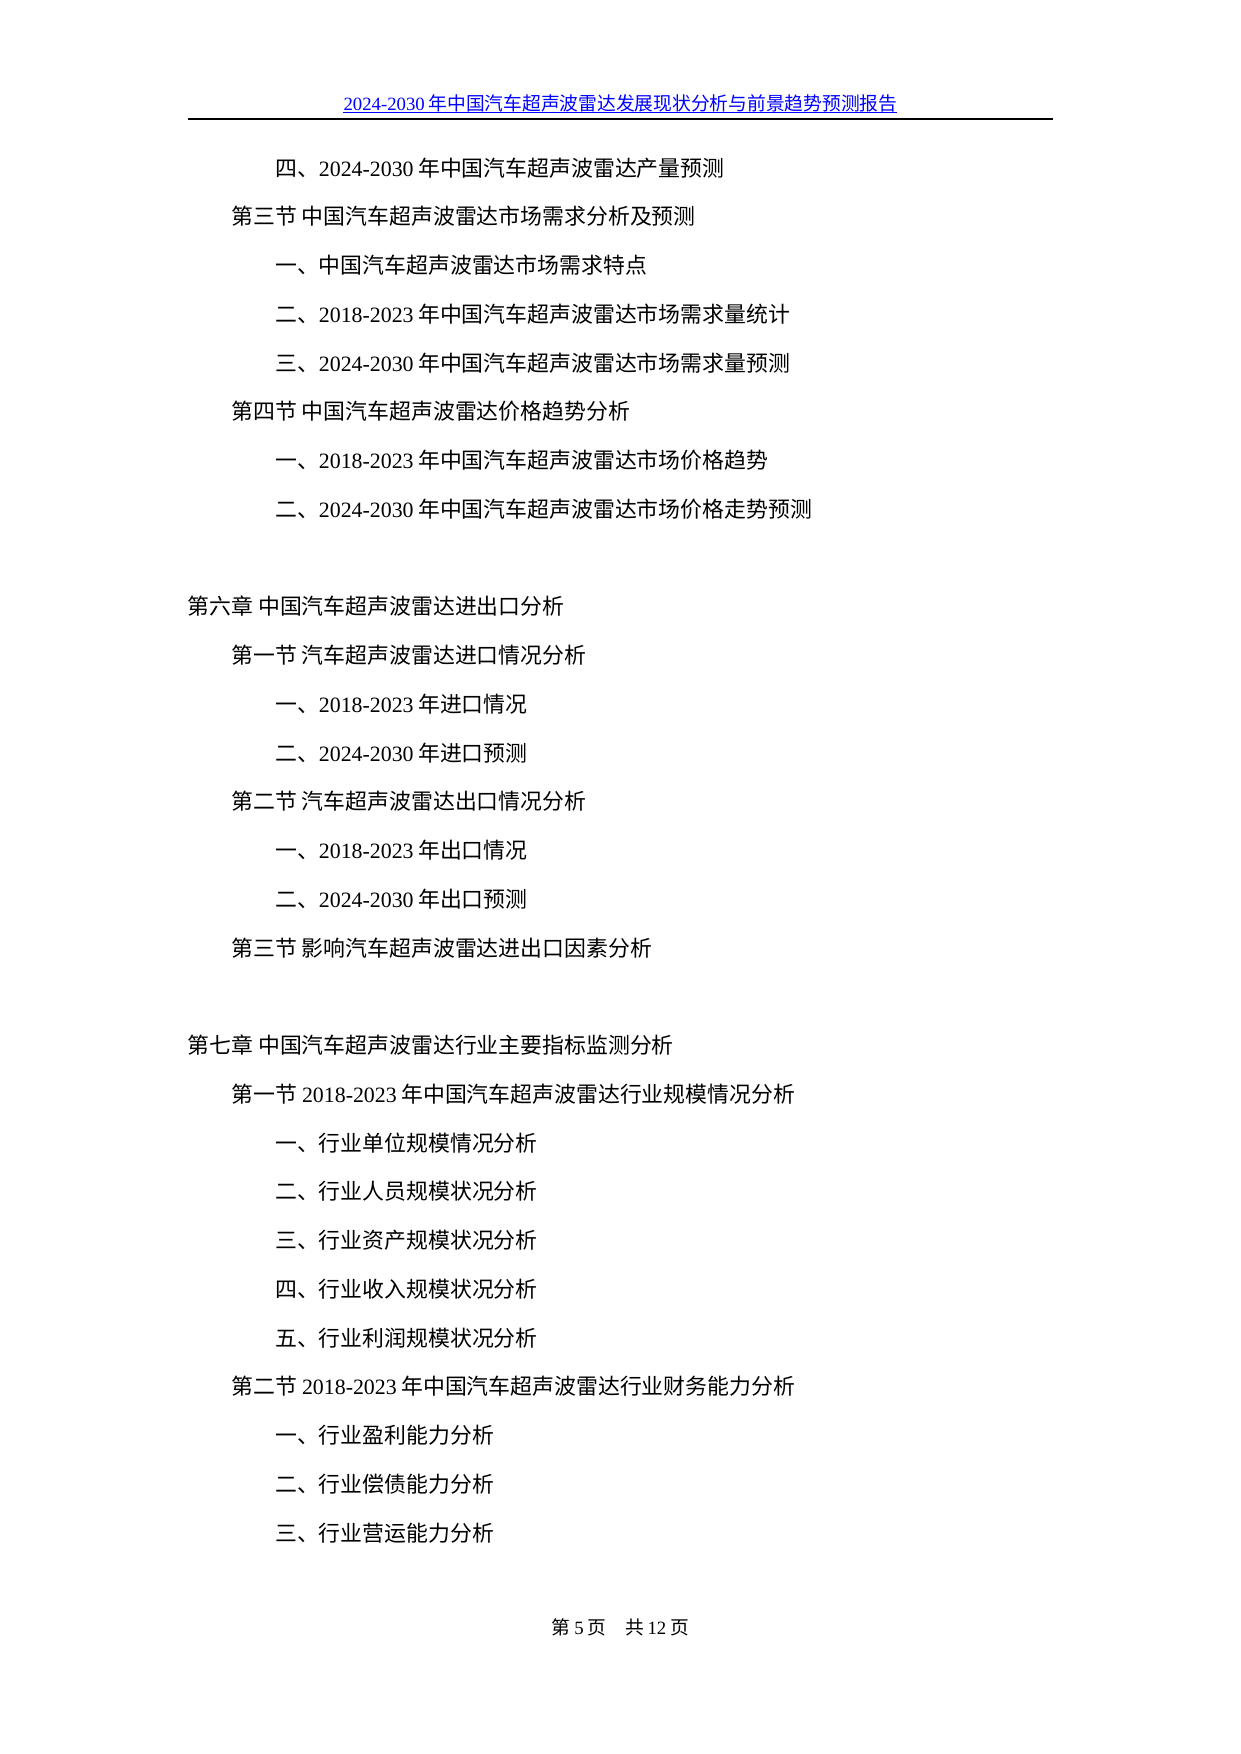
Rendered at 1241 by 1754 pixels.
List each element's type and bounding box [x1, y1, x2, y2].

text [187, 150, 1053, 1548]
